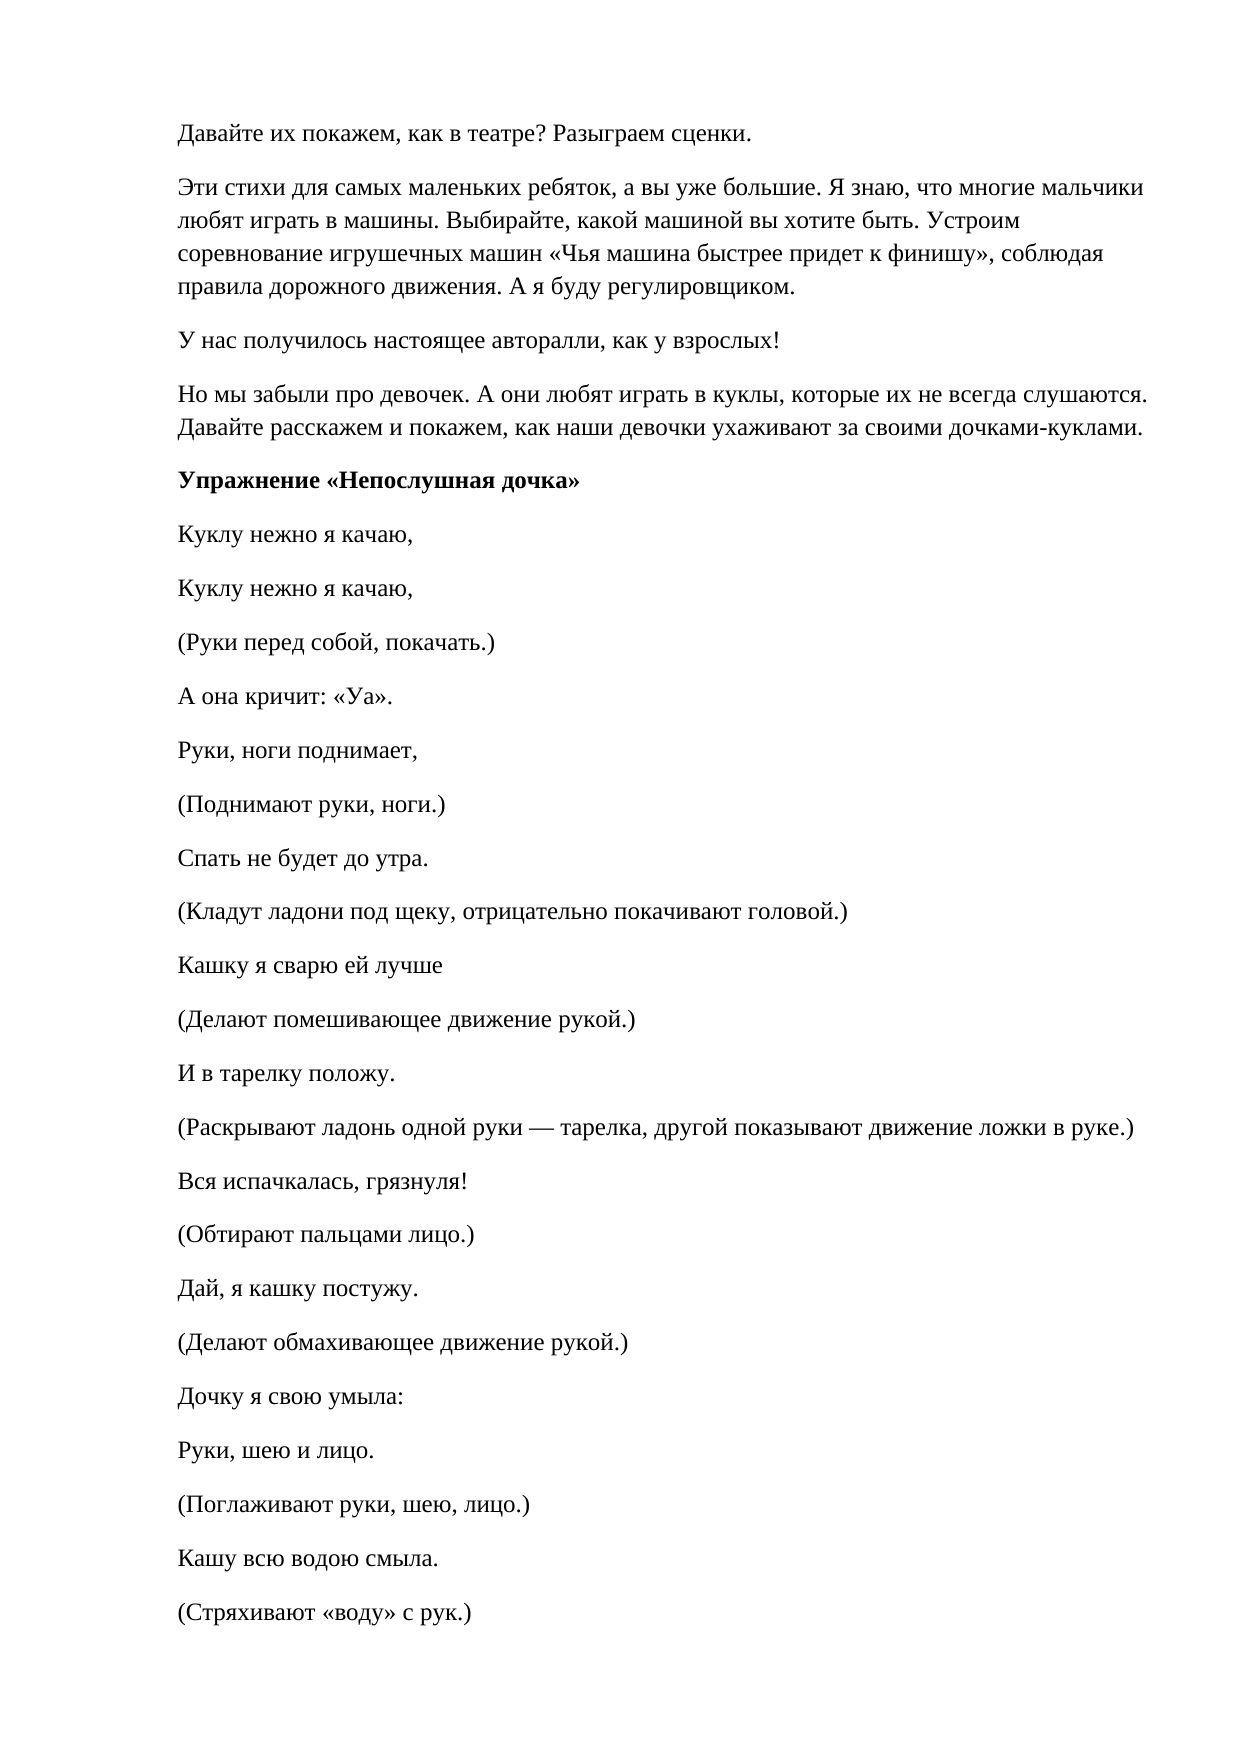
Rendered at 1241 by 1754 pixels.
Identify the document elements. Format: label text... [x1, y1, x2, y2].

text Кашку я сварю ей лучше [177, 950, 1152, 979]
text Вся испачкалась, грязнуля! [177, 1166, 1152, 1194]
text А она кричит: «Уа». [177, 681, 1152, 710]
text (Стряхивают «воду» с рук.) [177, 1597, 1152, 1625]
text Спать не будет до утра. [177, 843, 1152, 871]
text (Делают обмахивающее движение рукой.) [177, 1327, 1152, 1356]
text Дочку я свою умыла: [177, 1381, 1152, 1410]
text Упражнение «Непослушная дочка» [177, 466, 1152, 494]
text (Руки перед собой, покачать.) [177, 627, 1152, 656]
text Кашу всю водою смыла. [177, 1543, 1152, 1571]
text Руки, шею и лицо. [177, 1435, 1152, 1464]
text (Делают помешивающее движение рукой.) [177, 1004, 1152, 1033]
text Но мы забыли про девочек. А они любят играть в куклы, которые их не всегда слушаются. Давайте расскажем и покажем, как наши девочки ухаживают за своими дочками-куклами. [177, 379, 1152, 441]
text И в тарелку положу. [177, 1058, 1152, 1087]
text Куклу нежно я качаю, [177, 573, 1152, 602]
text Давайте их покажем, как в театре? Разыграем сценки. [177, 118, 1152, 147]
text (Кладут ладони под щеку, отрицательно покачивают головой.) [177, 896, 1152, 925]
text (Поднимают руки, ноги.) [177, 789, 1152, 817]
text (Поглаживают руки, шею, лицо.) [177, 1489, 1152, 1518]
text (Обтирают пальцами лицо.) [177, 1219, 1152, 1248]
text Куклу нежно я качаю, [177, 519, 1152, 548]
text (Раскрывают ладонь одной руки — тарелка, другой показывают движение ложки в руке.) [177, 1112, 1152, 1141]
text У нас получилось настоящее авторалли, как у взрослых! [177, 325, 1152, 354]
text Эти стихи для самых маленьких ребяток, а вы уже большие. Я знаю, что многие мальчики любят играть в машины. Выбирайте, какой машиной вы хотите быть. Устроим соревнование игрушечных машин «Чья машина быстрее придет к финишу», соблюдая правила дорожного движения. А я буду регулировщиком. [177, 172, 1152, 300]
text Руки, ноги поднимает, [177, 735, 1152, 764]
text Дай, я кашку постужу. [177, 1273, 1152, 1302]
